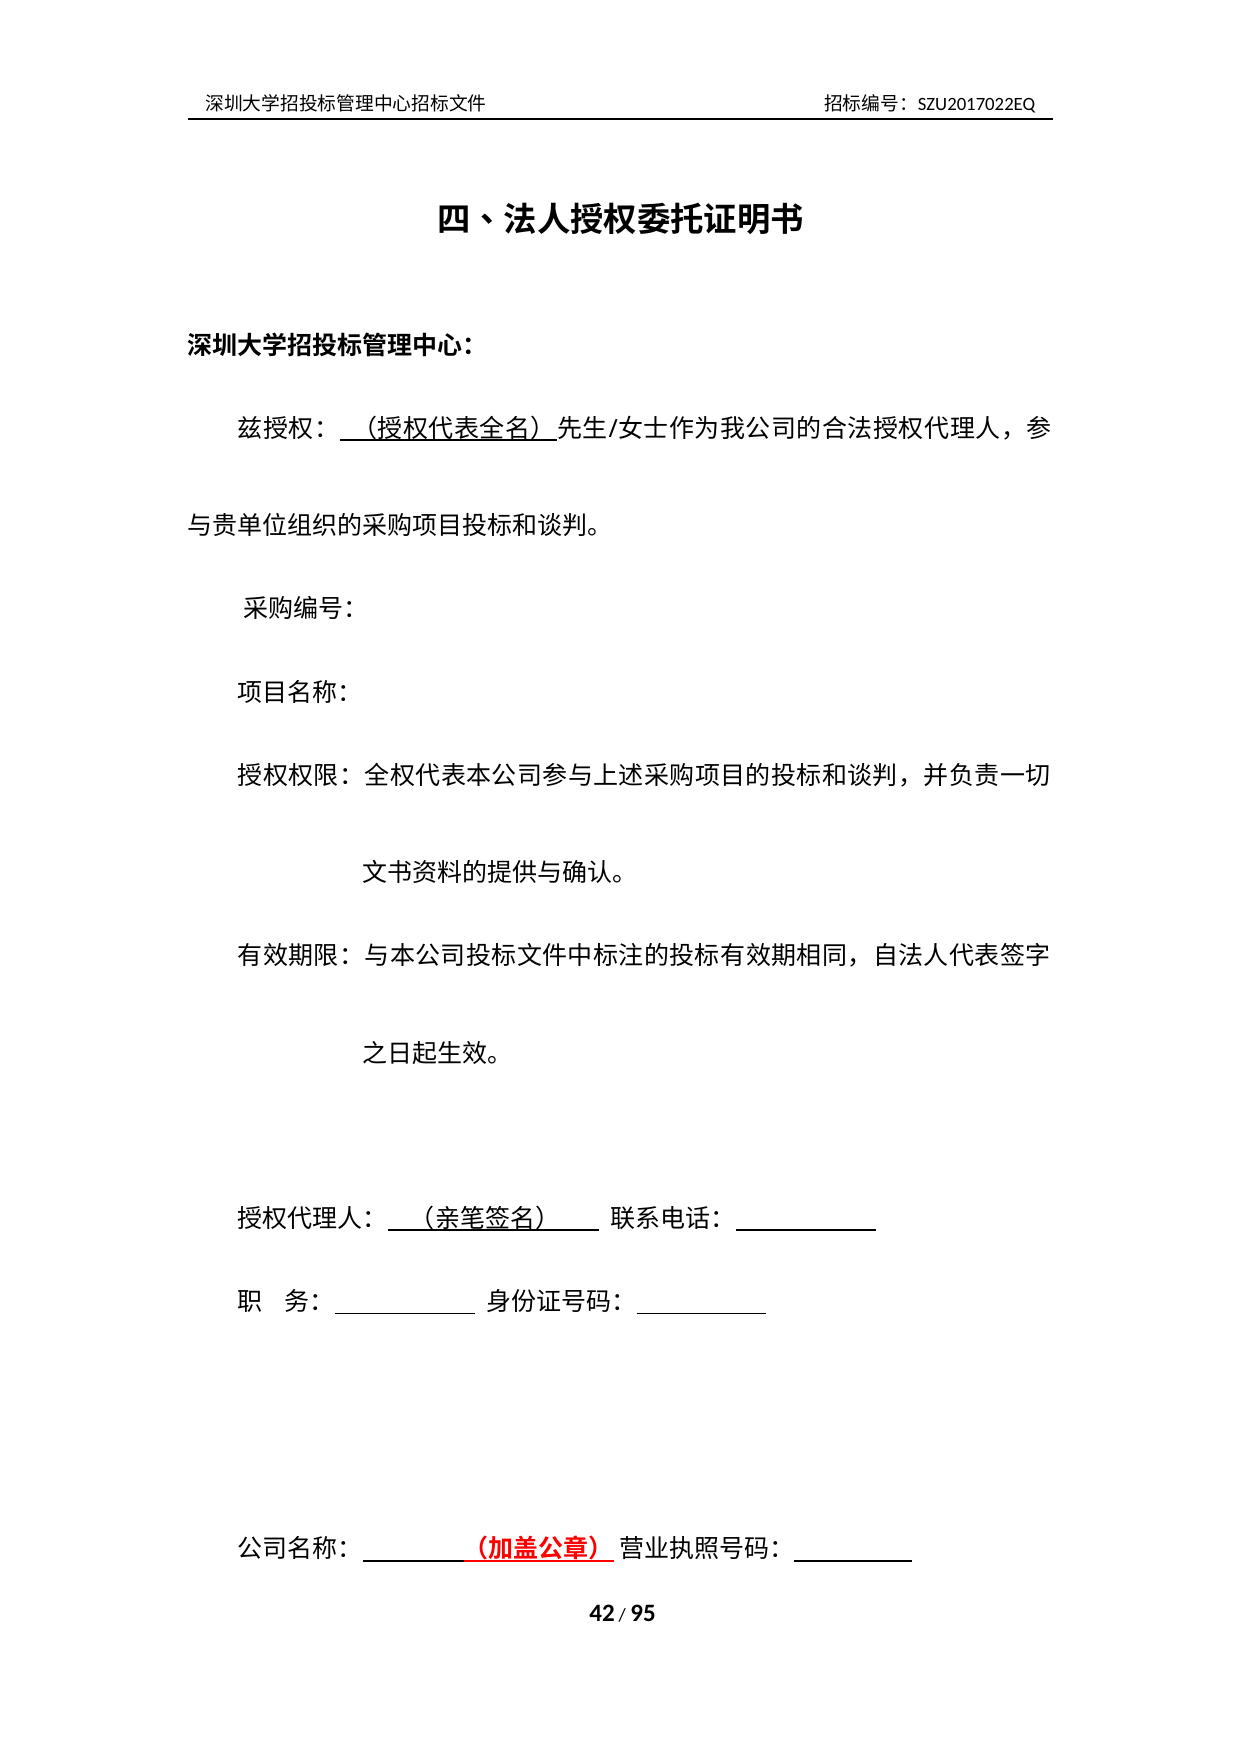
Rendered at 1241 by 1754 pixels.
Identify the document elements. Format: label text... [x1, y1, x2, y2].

text 授权权限：全权代表本公司参与上述采购项目的投标和谈判，并负责一切文书资料的提供与确认。 [237, 741, 1053, 903]
text 兹授权： （授权代表全名）先生/女士作为我公司的合法授权代理人，参与贵单位组织的采购项目投标和谈判。 [187, 394, 1053, 556]
subtitle 四、法人授权委托证明书 [187, 186, 1053, 251]
text 深圳大学招投标管理中心： [187, 311, 1053, 376]
text 采购编号： [187, 574, 1053, 639]
text 职 务： 身份证号码： [187, 1267, 1053, 1332]
text 授权代理人： （亲笔签名） 联系电话： [187, 1184, 1053, 1249]
text 项目名称： [187, 658, 1053, 723]
text 有效期限：与本公司投标文件中标注的投标有效期相同，自法人代表签字之日起生效。 [237, 921, 1053, 1084]
text 公司名称： （加盖公章） 营业执照号码： [187, 1514, 1053, 1579]
